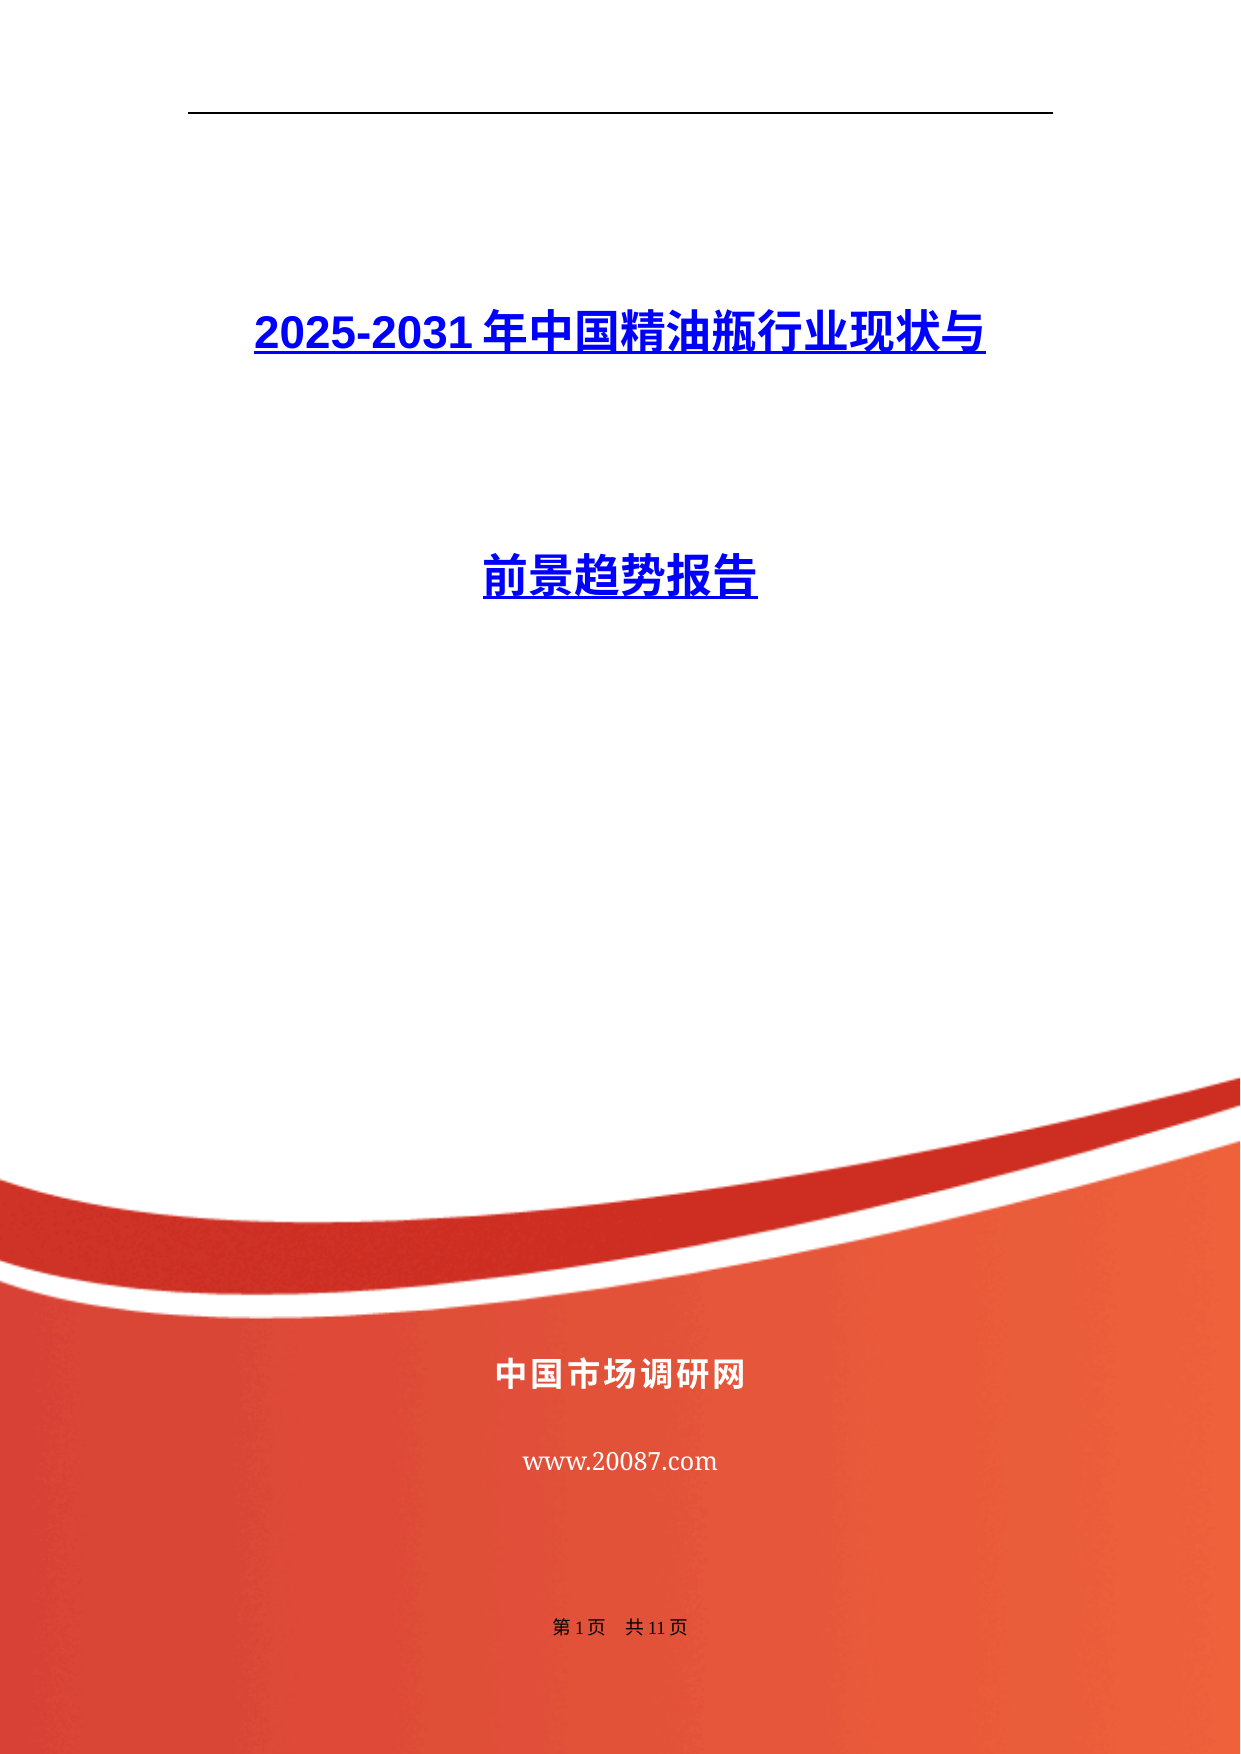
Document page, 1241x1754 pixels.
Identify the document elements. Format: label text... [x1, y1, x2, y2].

table_header 2025-2031年中国精油瓶行业现状与前景趋势报告 [188, 207, 1053, 773]
text www.20087.com [187, 1428, 1053, 1493]
picture [0, 1006, 1241, 1754]
subtitle 中国市场调研网 [187, 1339, 1053, 1404]
